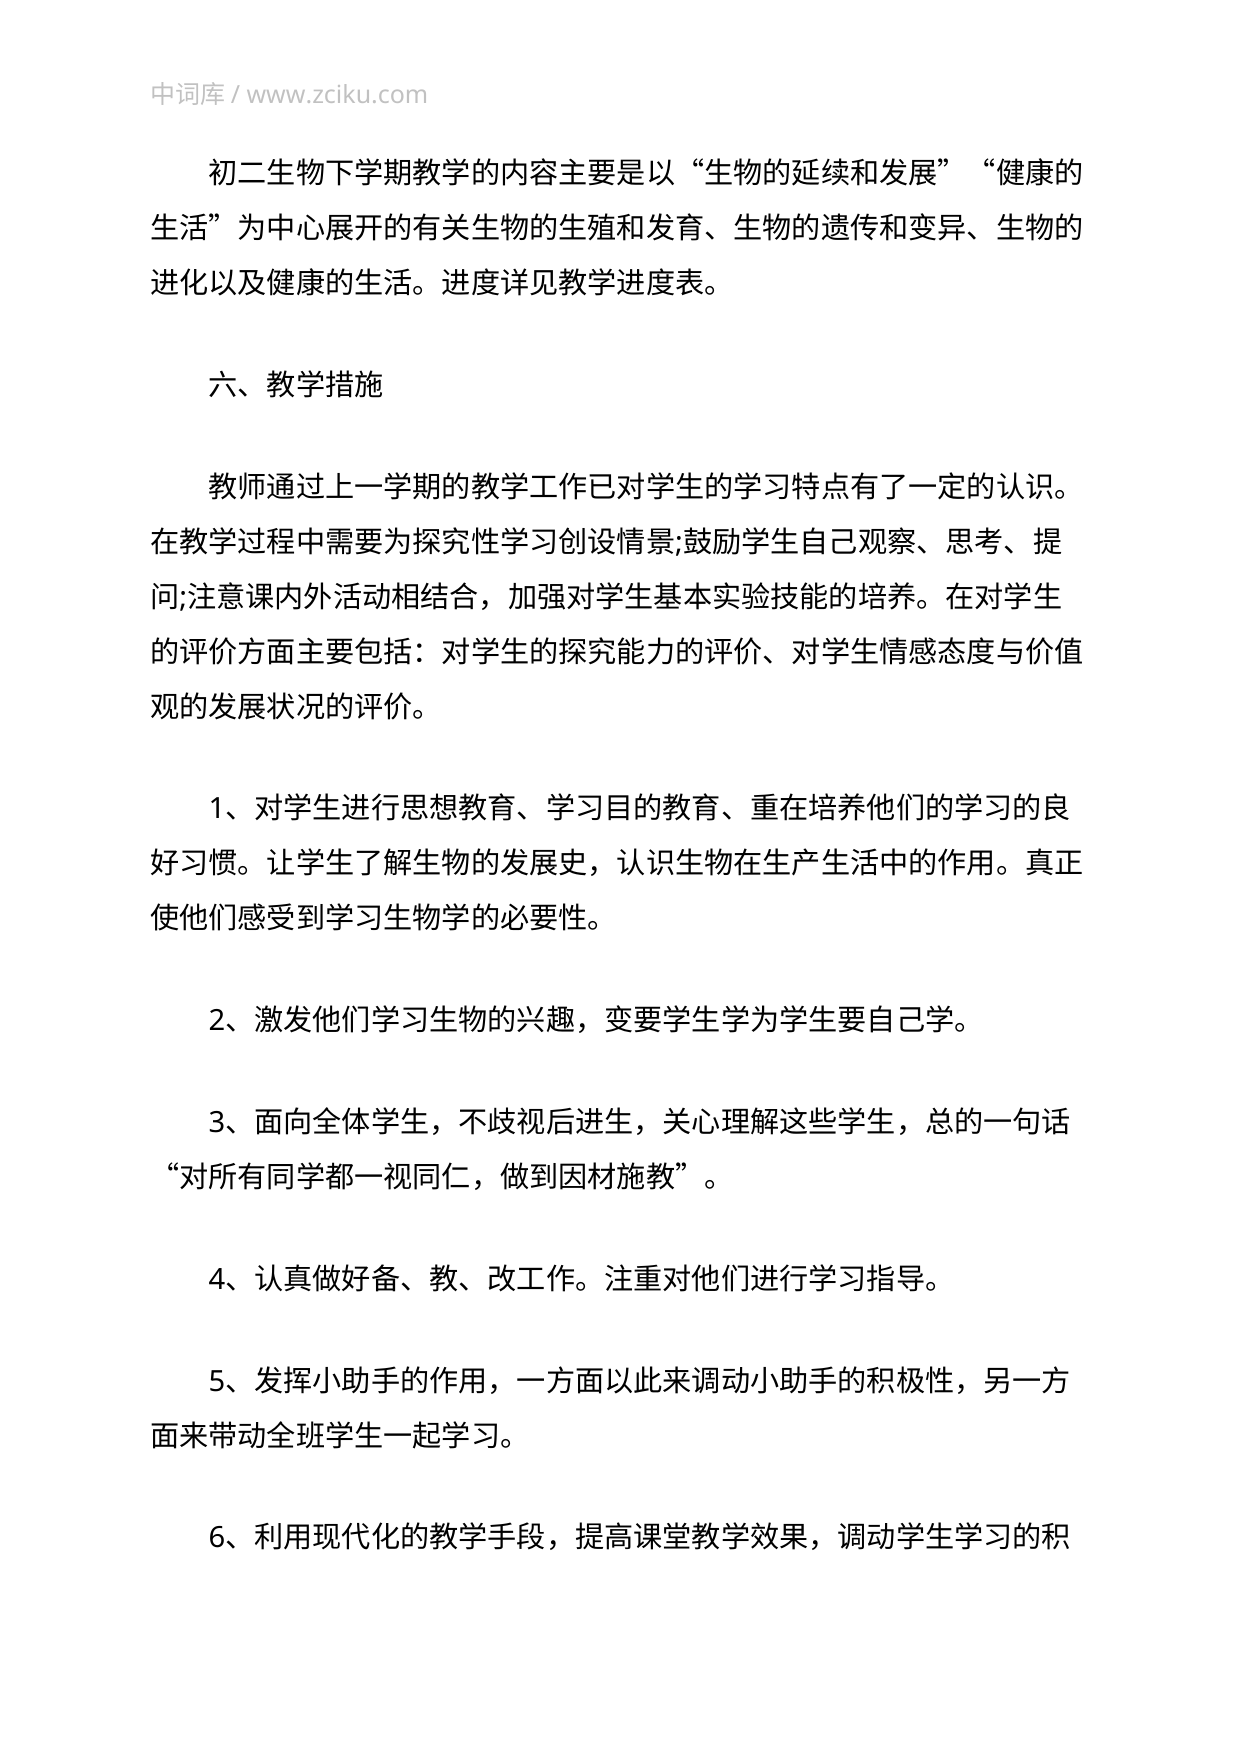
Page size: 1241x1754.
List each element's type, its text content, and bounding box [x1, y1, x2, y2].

text 3、面向全体学生，不歧视后进生，关心理解这些学生，总的一句话“对所有同学都一视同仁，做到因材施教”。 [150, 1098, 1090, 1196]
text 1、对学生进行思想教育、学习目的教育、重在培养他们的学习的良好习惯。让学生了解生物的发展史，认识生物在生产生活中的作用。真正使他们感受到学习生物学的必要性。 [150, 785, 1090, 937]
text 教师通过上一学期的教学工作已对学生的学习特点有了一定的认识。在教学过程中需要为探究性学习创设情景;鼓励学生自己观察、思考、提问;注意课内外活动相结合，加强对学生基本实验技能的培养。在对学生的评价方面主要包括：对学生的探究能力的评价、对学生情感态度与价值观的发展状况的评价。 [150, 463, 1090, 725]
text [150, 1514, 1090, 1556]
text 5、发挥小助手的作用，一方面以此来调动小助手的积极性，另一方面来带动全班学生一起学习。 [150, 1357, 1090, 1454]
text 六、教学措施 [150, 362, 1090, 404]
text 2、激发他们学习生物的兴趣，变要学生学为学生要自己学。 [150, 997, 1090, 1039]
text 初二生物下学期教学的内容主要是以“生物的延续和发展”“健康的生活”为中心展开的有关生物的生殖和发育、生物的遗传和变异、生物的进化以及健康的生活。进度详见教学进度表。 [150, 150, 1090, 302]
text 4、认真做好备、教、改工作。注重对他们进行学习指导。 [150, 1255, 1090, 1298]
